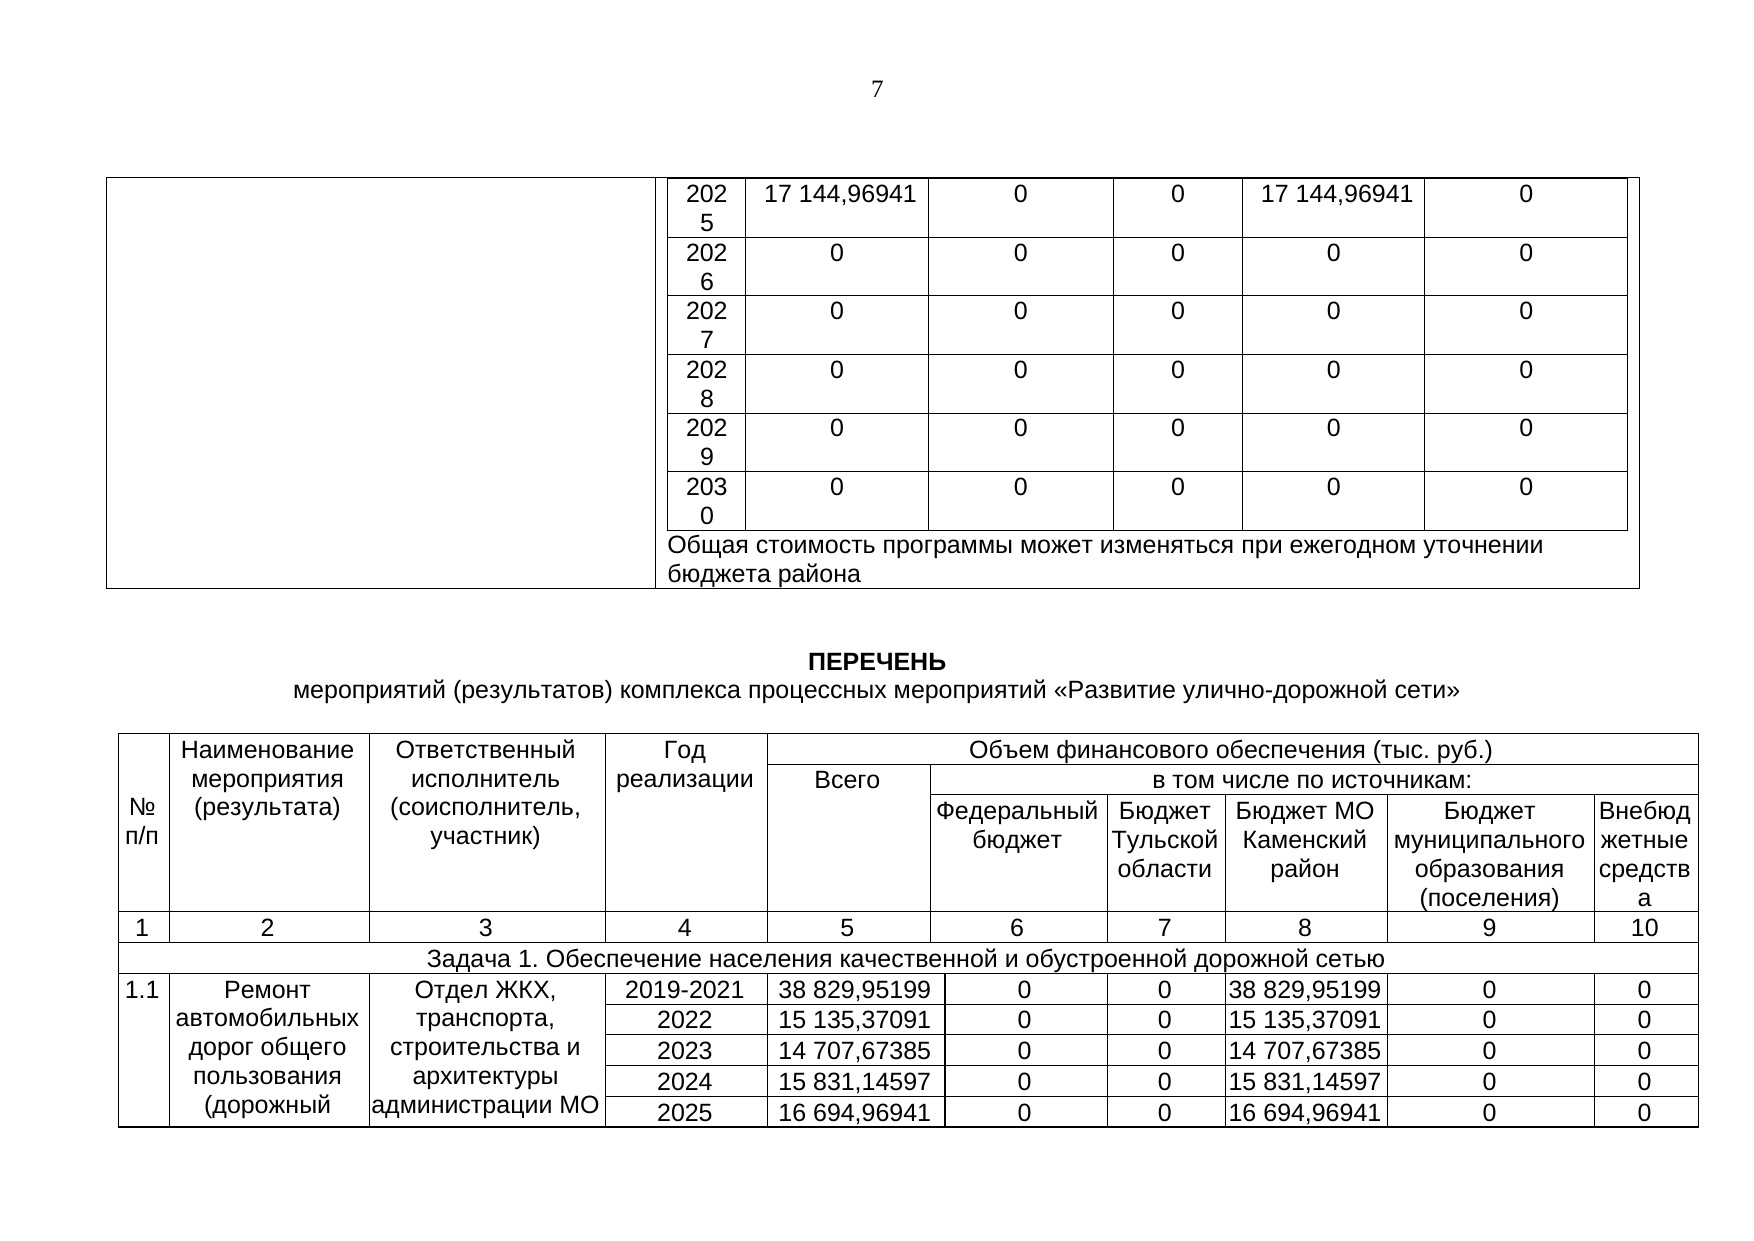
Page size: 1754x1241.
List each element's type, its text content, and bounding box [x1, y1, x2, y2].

table_cell 38 829,95199 [1226, 974, 1387, 1003]
table_cell 0 [1388, 1035, 1594, 1065]
table_cell 0 [1595, 1005, 1698, 1034]
table_header № п/п [119, 734, 169, 911]
table_cell 0 [1388, 974, 1594, 1003]
table_cell 5 [768, 912, 930, 942]
table_cell Бюджет МО Каменский район [1226, 795, 1387, 911]
table_header Ответственный исполнитель (соисполнитель, участник) [370, 734, 605, 911]
text ПЕРЕЧЕНЬ [118, 647, 1636, 675]
table_cell 3 [370, 912, 605, 942]
table_cell Бюджет Тульской области [1108, 795, 1225, 911]
table_cell 0 [1108, 1035, 1225, 1065]
table_cell 15 831,14597 [768, 1066, 944, 1096]
table_cell 0 [1108, 974, 1225, 1003]
table_cell 2022 [606, 1005, 767, 1034]
table_cell 38 829,95199 [768, 974, 944, 1003]
table_cell 0 [946, 1035, 1107, 1065]
table_cell 10 [1595, 912, 1698, 942]
table_cell 16 694,96941 [1226, 1097, 1387, 1126]
table_cell 0 [1595, 1035, 1698, 1065]
table_cell 1 [119, 912, 169, 942]
table_cell 0 [946, 1066, 1107, 1096]
table_cell 0 [1595, 1066, 1698, 1096]
table_cell 2019-2021 [606, 974, 767, 1003]
table_cell 7 [1108, 912, 1225, 942]
table_header Наименование мероприятия (результата) [170, 734, 369, 911]
table_header Год реализации [606, 734, 767, 911]
table_cell Задача 1. Обеспечение населения качественной и обустроенной дорожной сетью [119, 943, 1698, 973]
table_header Объем финансового обеспечения (тыс. руб.) [768, 734, 1698, 763]
table_cell 0 [946, 1005, 1107, 1034]
table_cell 14 707,67385 [1226, 1035, 1387, 1065]
table_cell 0 [1388, 1066, 1594, 1096]
table_cell в том числе по источникам: [931, 765, 1698, 794]
table_cell 6 [931, 912, 1107, 942]
table_cell Внебюджетные средства [1595, 795, 1698, 911]
table_cell 0 [1108, 1097, 1225, 1126]
table_cell 0 [1108, 1066, 1225, 1096]
table_cell 15 831,14597 [1226, 1066, 1387, 1096]
table_cell 4 [606, 912, 767, 942]
table_cell 0 [1388, 1005, 1594, 1034]
table_cell 2025 [606, 1097, 767, 1126]
table_cell 0 [946, 974, 1107, 1003]
table_cell 0 [1595, 974, 1698, 1003]
table_cell 15 135,37091 [1226, 1005, 1387, 1034]
table_cell Ремонт автомобильных дорог общего пользования (дорожный фонд) [170, 974, 369, 1126]
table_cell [656, 178, 1639, 588]
table_cell Всего [768, 765, 930, 911]
table_cell 0 [946, 1097, 1107, 1126]
table_cell 2023 [606, 1035, 767, 1065]
table_cell Бюджет муниципального образования (поселения) [1388, 795, 1594, 911]
table_cell 2024 [606, 1066, 767, 1096]
table_cell Федеральный бюджет [931, 795, 1107, 911]
table_cell 14 707,67385 [768, 1035, 944, 1065]
table_cell 8 [1226, 912, 1387, 942]
table_cell 0 [1108, 1005, 1225, 1034]
table_cell 2 [170, 912, 369, 942]
table_cell 16 694,96941 [768, 1097, 944, 1126]
text мероприятий (результатов) комплекса процессных мероприятий «Развитие улично-дорожной сети» [118, 675, 1636, 704]
table_cell 15 135,37091 [768, 1005, 944, 1034]
table_cell 0 [1388, 1097, 1594, 1126]
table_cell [107, 178, 655, 588]
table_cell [370, 974, 605, 1126]
table_cell 0 [1595, 1097, 1698, 1126]
table_cell 9 [1388, 912, 1594, 942]
table_cell 1.1 [119, 974, 169, 1126]
